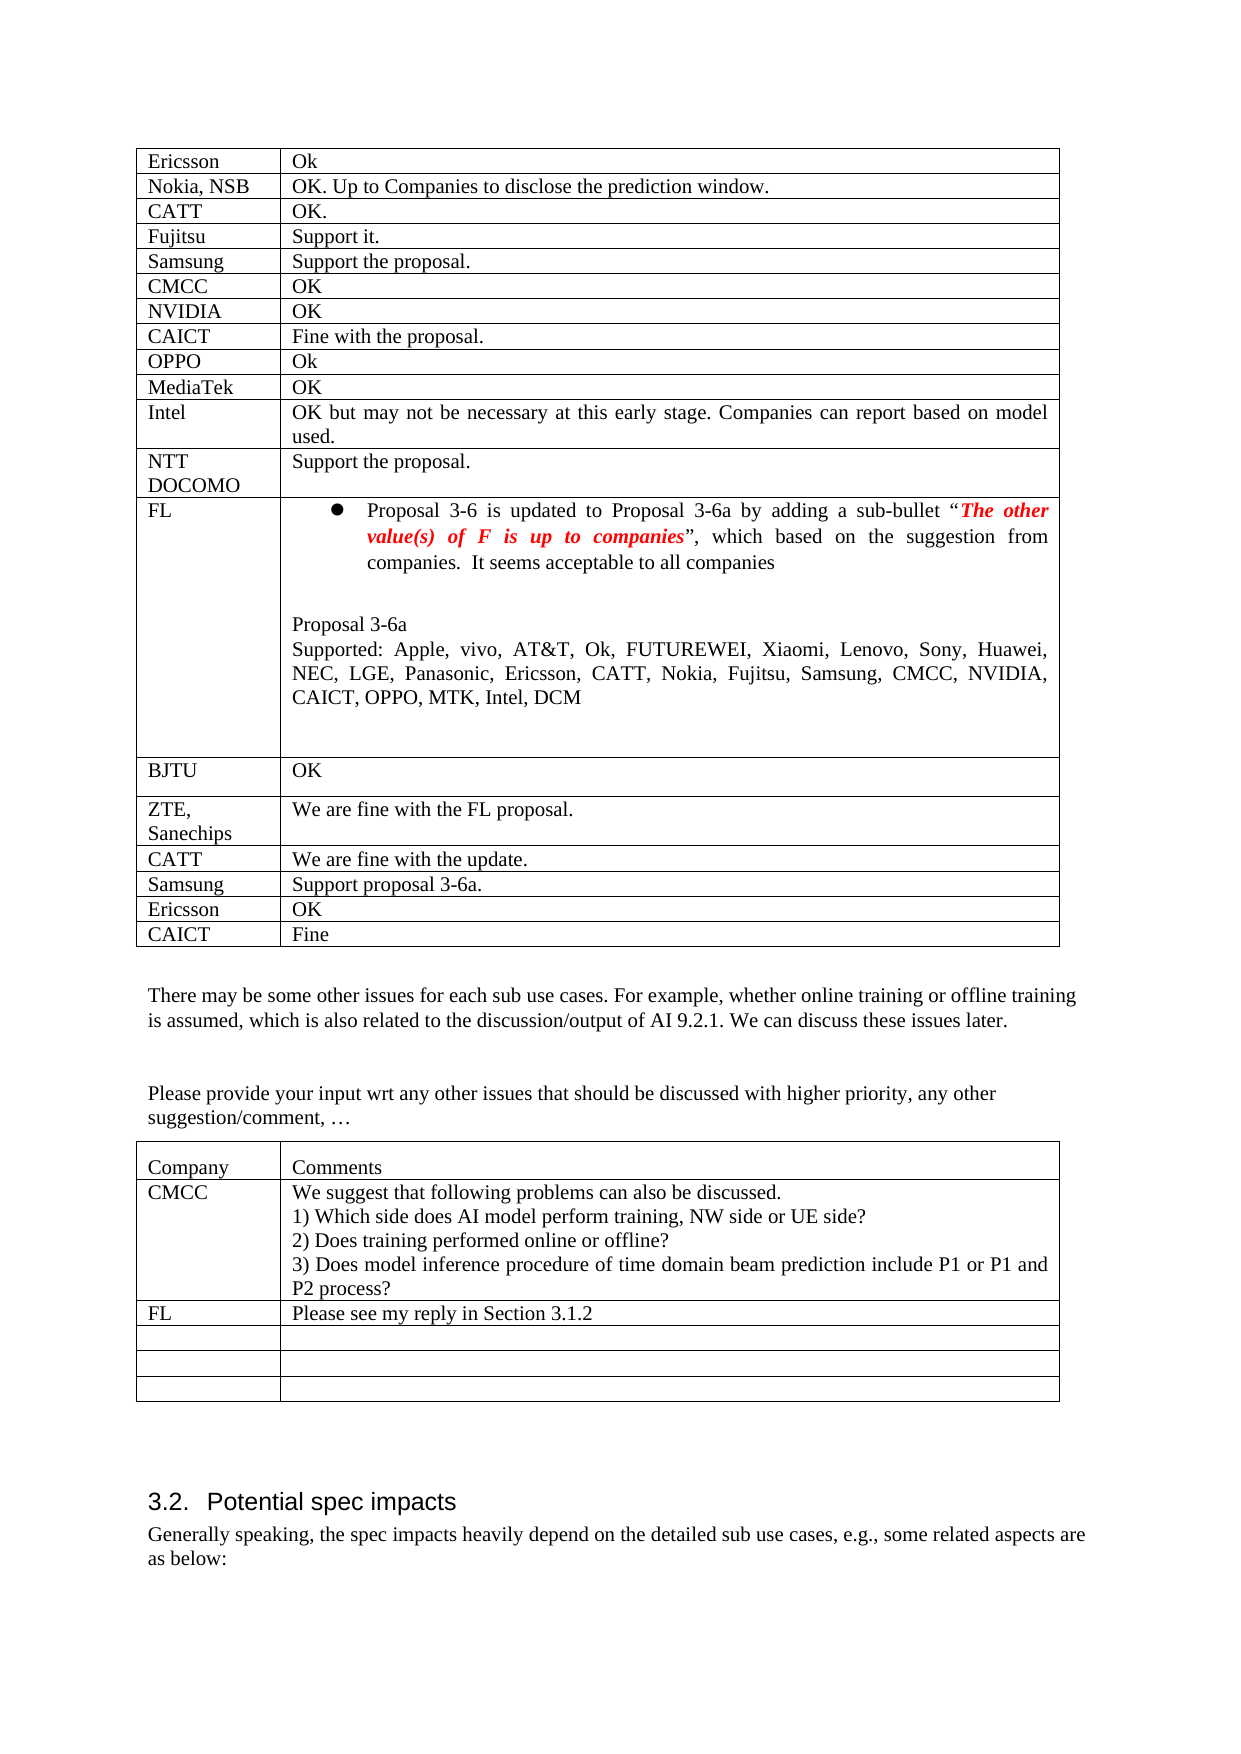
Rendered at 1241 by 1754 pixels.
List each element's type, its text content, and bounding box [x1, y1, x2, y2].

table_cell Ericsson [137, 897, 280, 921]
table_cell MediaTek [137, 375, 280, 399]
table_cell OK. Up to Companies to disclose the prediction window. [281, 174, 1059, 198]
table_cell OK [281, 274, 1059, 298]
table_cell [137, 1326, 280, 1350]
text Generally speaking, the spec impacts heavily depend on the detailed sub use cases, e.g., some related aspects are as below: [148, 1522, 1093, 1570]
text Please provide your input wrt any other issues that should be discussed with higher priority, any other suggestion/comment, … [148, 1081, 1093, 1129]
table_cell We suggest that following problems can also be discussed. 1) Which side does AI model perform training, NW side or UE side? 2) Does training performed online or offline? 3) Does model inference procedure of time domain beam prediction include P1 or P1 and P2 process? [281, 1180, 1059, 1300]
table_cell We are fine with the update. [281, 846, 1059, 871]
table_cell Ericsson [137, 149, 280, 173]
table_cell OK [281, 299, 1059, 323]
table_cell OK but may not be necessary at this early stage. Companies can report based on model used. [281, 400, 1059, 448]
table_cell Support proposal 3-6a. [281, 872, 1059, 896]
table_cell [137, 1377, 280, 1401]
table_header Company [137, 1142, 280, 1179]
table_cell Ok [281, 149, 1059, 173]
table_cell Support the proposal. [281, 449, 1059, 497]
table_cell [281, 1377, 1059, 1401]
subtitle Potential spec impacts [148, 1487, 1093, 1516]
table_cell CATT [137, 199, 280, 223]
table_cell Samsung [137, 872, 280, 896]
table_cell Support the proposal. [281, 249, 1059, 273]
table_cell Proposal 3-6 is updated to Proposal 3-6a by adding a sub-bullet “The other value(s) of F is up to companies”, which based on the suggestion from companies. It seems acceptable to all companies Proposal 3-6a Supported: Apple, vivo, AT&T, Ok, FUTUREWEI, Xiaomi, Lenovo, Sony, Huawei, NEC, LGE, Panasonic, Ericsson, CATT, Nokia, Fujitsu, Samsung, CMCC, NVIDIA, CAICT, OPPO, MTK, Intel, DCM [281, 498, 1059, 757]
text There may be some other issues for each sub use cases. For example, whether online training or offline training is assumed, which is also related to the discussion/output of AI 9.2.1. We can discuss these issues later. [148, 983, 1093, 1032]
table_cell OK. [281, 199, 1059, 223]
table_cell We are fine with the FL proposal. [281, 797, 1059, 845]
table_cell OK [281, 897, 1059, 921]
table_cell NTT DOCOMO [137, 449, 280, 497]
table_cell NVIDIA [137, 299, 280, 323]
table_cell Please see my reply in Section 3.1.2 [281, 1301, 1059, 1325]
table_cell Fine with the proposal. [281, 324, 1059, 348]
table_cell CAICT [137, 922, 280, 946]
table_cell [281, 1326, 1059, 1350]
table_cell CMCC [137, 1180, 280, 1300]
table_cell ZTE, Sanechips [137, 797, 280, 845]
table_cell CATT [137, 846, 280, 871]
table_cell OK [281, 375, 1059, 399]
table_header Comments [281, 1142, 1059, 1179]
table_cell BJTU [137, 758, 280, 796]
table_cell OPPO [137, 350, 280, 373]
table_cell Support it. [281, 224, 1059, 248]
table_cell Intel [137, 400, 280, 448]
table_cell CAICT [137, 324, 280, 348]
table_cell [137, 1351, 280, 1376]
table_cell Samsung [137, 249, 280, 273]
table_cell Fine [281, 922, 1059, 946]
table_cell FL [137, 498, 280, 757]
table_cell Nokia, NSB [137, 174, 280, 198]
table_cell OK [281, 758, 1059, 796]
table_cell [281, 1351, 1059, 1376]
table_cell CMCC [137, 274, 280, 298]
table_cell FL [137, 1301, 280, 1325]
table_cell Fujitsu [137, 224, 280, 248]
table_cell Ok [281, 350, 1059, 373]
